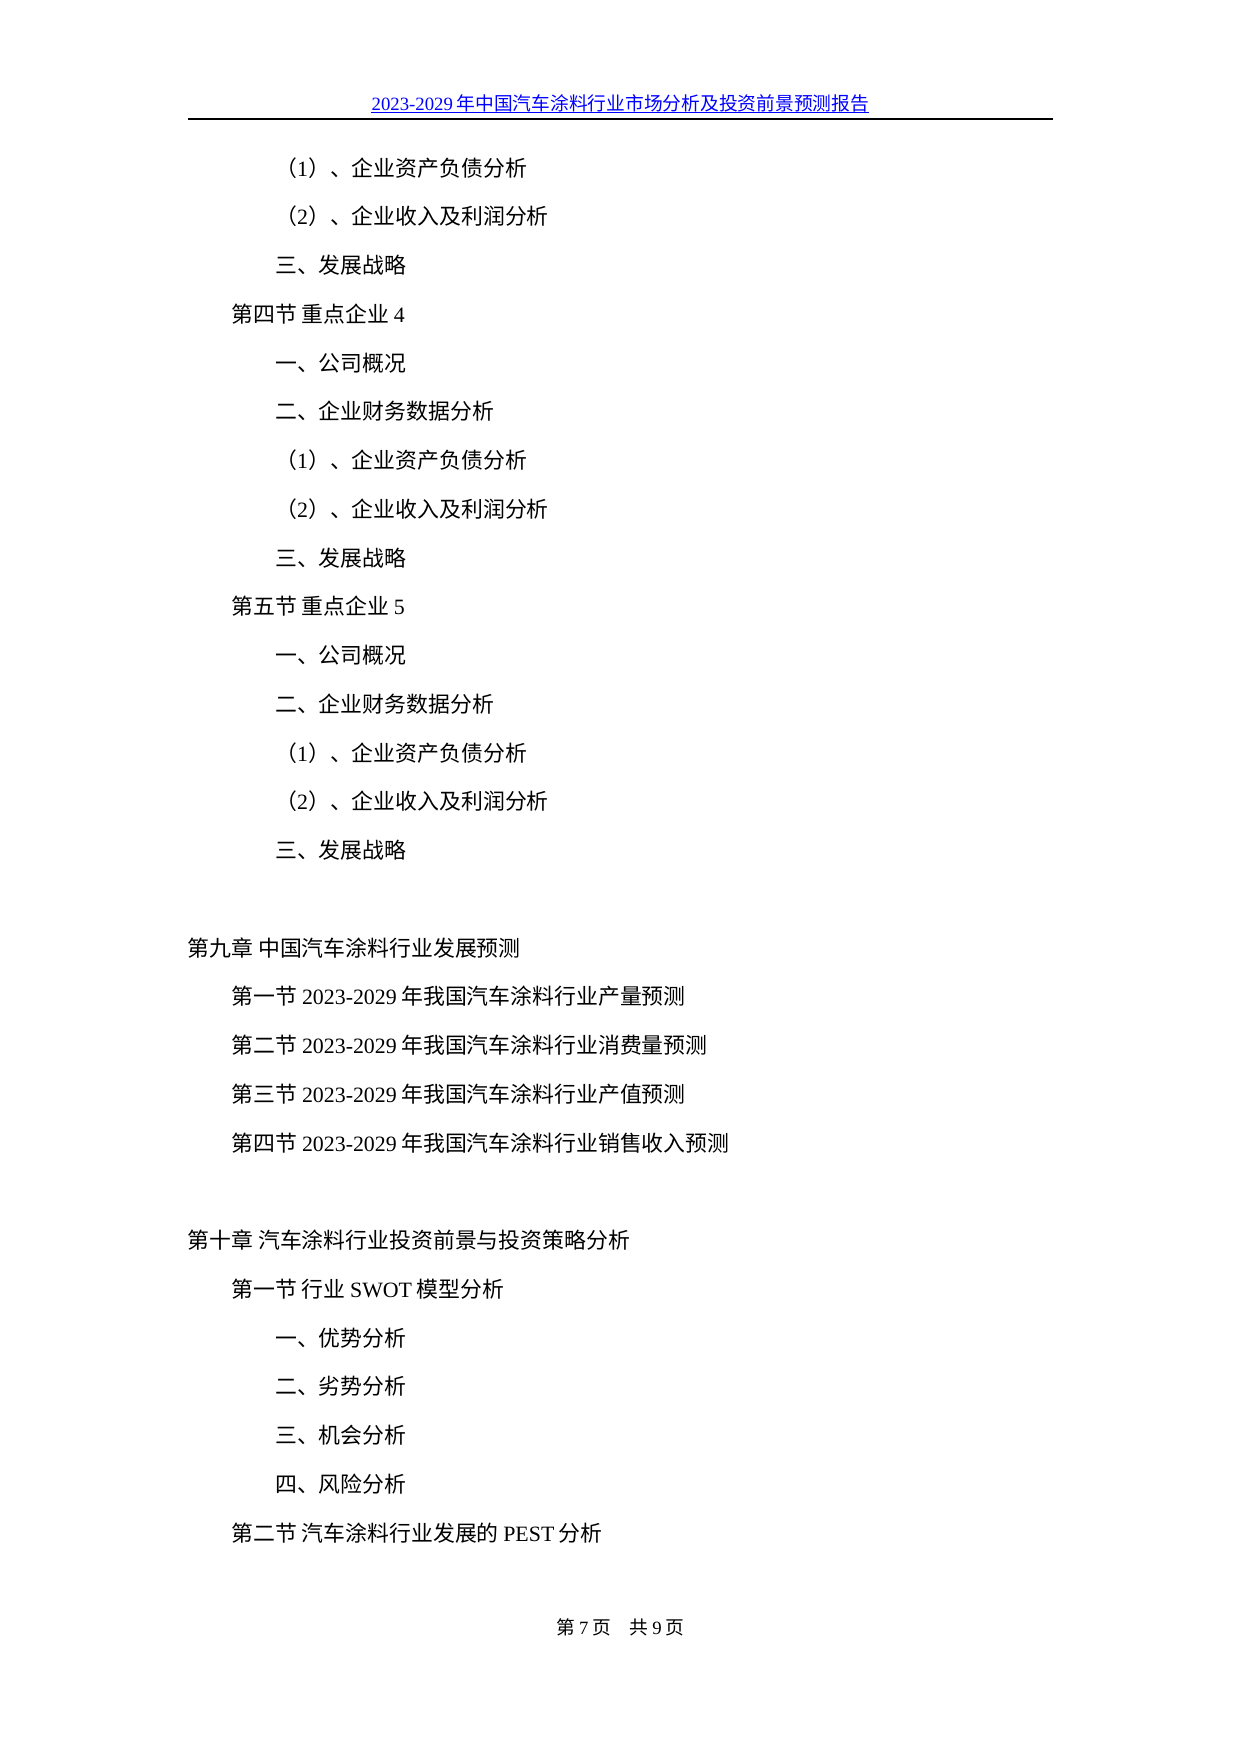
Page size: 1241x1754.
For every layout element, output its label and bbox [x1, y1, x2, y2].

text [187, 150, 1053, 1548]
